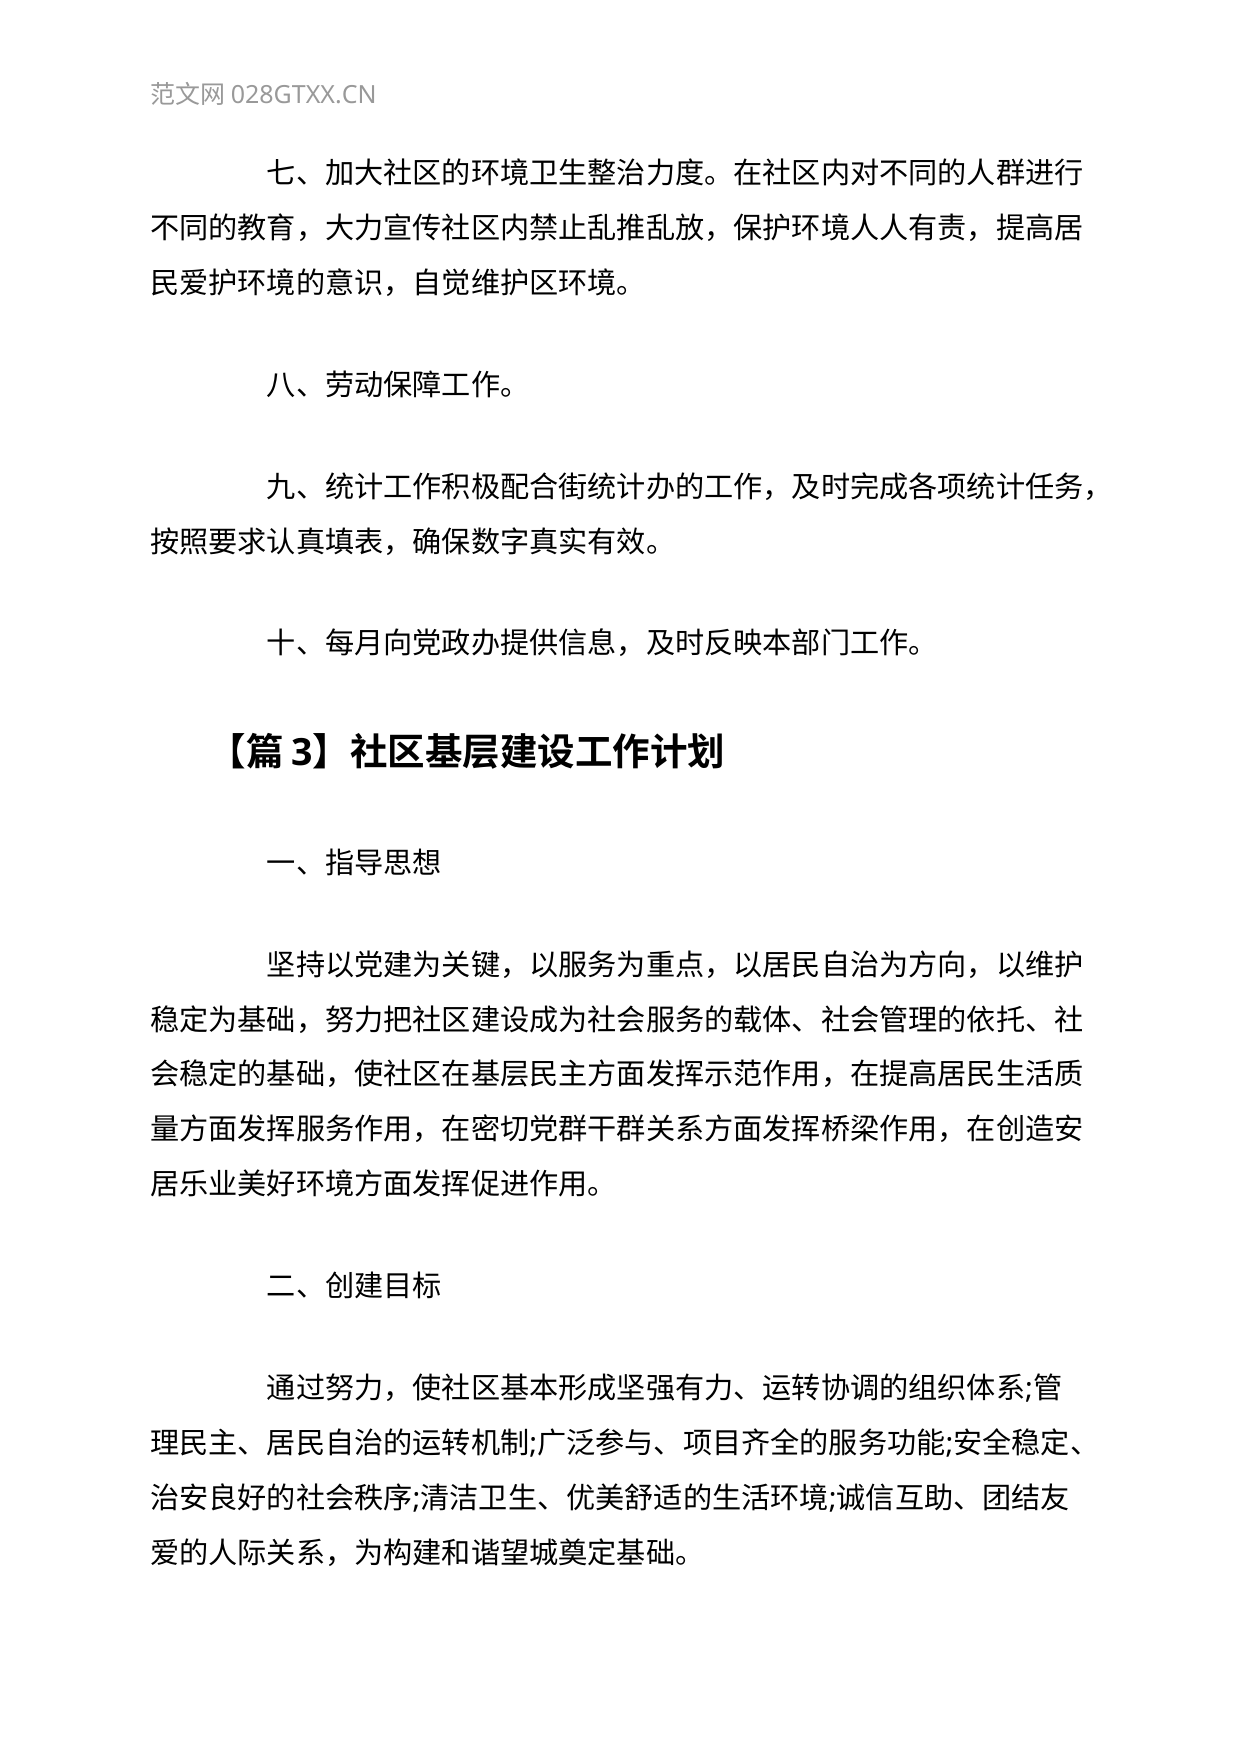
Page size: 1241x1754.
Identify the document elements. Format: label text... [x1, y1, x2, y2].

text 坚持以党建为关键，以服务为重点，以居民自治为方向，以维护稳定为基础，努力把社区建设成为社会服务的载体、社会管理的依托、社会稳定的基础，使社区在基层民主方面发挥示范作用，在提高居民生活质量方面发挥服务作用，在密切党群干群关系方面发挥桥梁作用，在创造安居乐业美好环境方面发挥促进作用。 [150, 941, 1090, 1203]
text 八、劳动保障工作。 [150, 362, 1090, 404]
text 十、每月向党政办提供信息，及时反映本部门工作。 [150, 620, 1090, 662]
text 【篇3】社区基层建设工作计划 [150, 722, 1090, 776]
text 二、创建目标 [150, 1262, 1090, 1305]
text 七、加大社区的环境卫生整治力度。在社区内对不同的人群进行不同的教育，大力宣传社区内禁止乱推乱放，保护环境人人有责，提高居民爱护环境的意识，自觉维护区环境。 [150, 150, 1090, 302]
text 通过努力，使社区基本形成坚强有力、运转协调的组织体系;管理民主、居民自治的运转机制;广泛参与、项目齐全的服务功能;安全稳定、治安良好的社会秩序;清洁卫生、优美舒适的生活环境;诚信互助、团结友爱的人际关系，为构建和谐望城奠定基础。 [150, 1364, 1090, 1572]
text 一、指导思想 [150, 839, 1090, 882]
text 九、统计工作积极配合街统计办的工作，及时完成各项统计任务，按照要求认真填表，确保数字真实有效。 [150, 463, 1090, 561]
